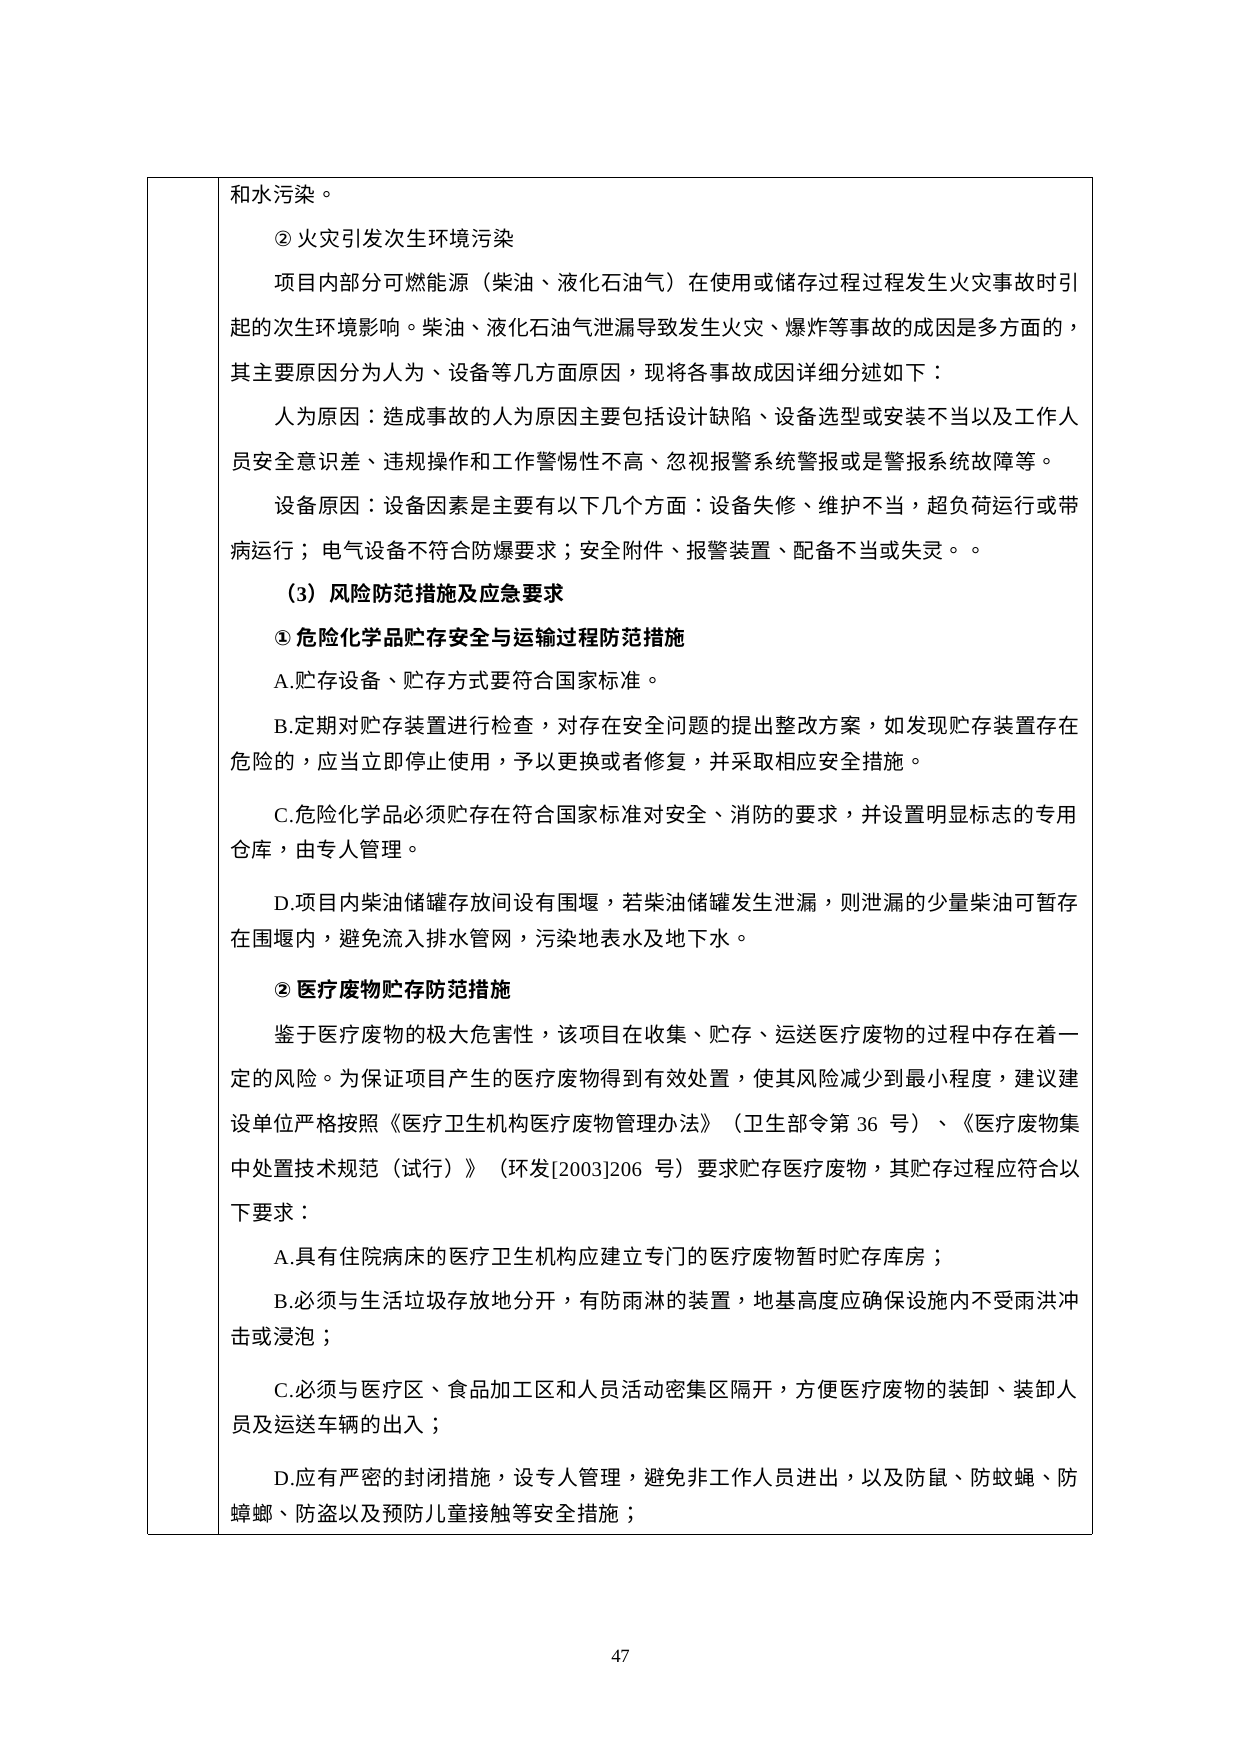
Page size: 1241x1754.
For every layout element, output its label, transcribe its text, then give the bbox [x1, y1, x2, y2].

table_header 和水污染。 ②火灾引发次生环境污染 项目内部分可燃能源（柴油、液化石油气）在使用或储存过程过程发生火灾事故时引 起的次生环境影响。柴油、液化石油气泄漏导致发生火灾、爆炸等事故的成因是多方面的， 其主要原因分为人为、设备等几方面原因，现将各事故成因详细分述如下： 人为原因：造成事故的人为原因主要包括设计缺陷、设备选型或安装不当以及工作人 员安全意识差、违规操作和工作警惕性不高、忽视报警系统警报或是警报系统故障等。 设备原因：设备因素是主要有以下几个方面：设备失修、维护不当，超负荷运行或带 病运行； 电气设备不符合防爆要求；安全附件、报警装置、配备不当或失灵。。 （3）风险防范措施及应急要求 ①危险化学品贮存安全与运输过程防范措施 A.贮存设备、贮存方式要符合国家标准。 B.定期对贮存装置进行检查，对存在安全问题的提出整改方案，如发现贮存装置存在 危险的，应当立即停止使用，予以更换或者修复，并采取相应安全措施。 C.危险化学品必须贮存在符合国家标准对安全、消防的要求，并设置明显标志的专用 仓库，由专人管理。 D.项目内柴油储罐存放间设有围堰，若柴油储罐发生泄漏，则泄漏的少量柴油可暂存 在围堰内，避免流入排水管网，污染地表水及地下水。 ②医疗废物贮存防范措施 鉴于医疗废物的极大危害性，该项目在收集、贮存、运送医疗废物的过程中存在着一 定的风险。为保证项目产生的医疗废物得到有效处置，使其风险减少到最小程度，建议建 设单位严格按照《医疗卫生机构医疗废物管理办法》（卫生部令第 36 号）、《医疗废物集 中处置技术规范（试行）》（环发[2003]206 号）要求贮存医疗废物，其贮存过程应符合以 下要求： A.具有住院病床的医疗卫生机构应建立专门的医疗废物暂时贮存库房； B.必须与生活垃圾存放地分开，有防雨淋的装置，地基高度应确保设施内不受雨洪冲 击或浸泡； C.必须与医疗区、食品加工区和人员活动密集区隔开，方便医疗废物的装卸、装卸人 员及运送车辆的出入； D.应有严密的封闭措施，设专人管理，避免非工作人员进出，以及防鼠、防蚊蝇、防 蟑螂、防盗以及预防儿童接触等安全措施； [219, 178, 1092, 1533]
table_header [148, 178, 218, 1533]
